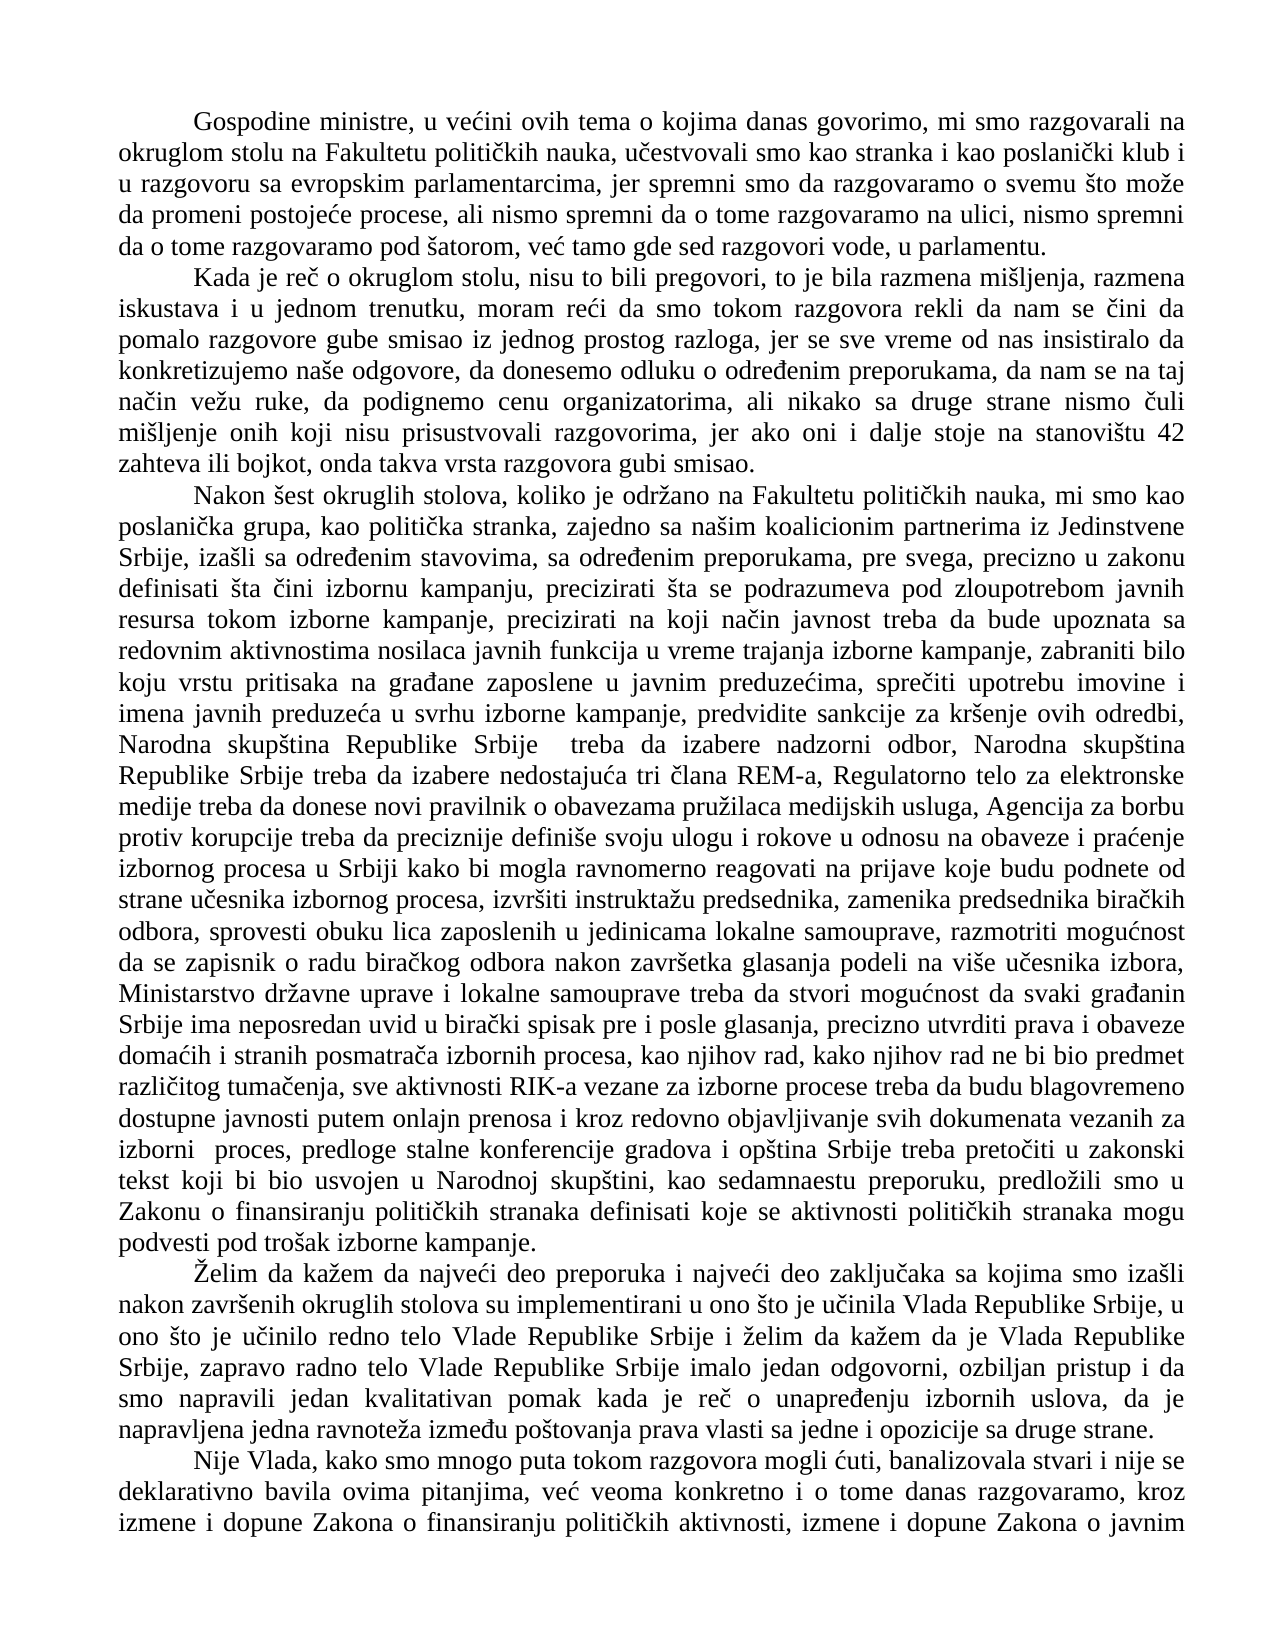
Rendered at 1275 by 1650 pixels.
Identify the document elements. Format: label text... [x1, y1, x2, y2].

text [118, 1444, 1186, 1538]
text Nakon šest okruglih stolova, koliko je održano na Fakultetu političkih nauka, mi smo kao poslanička grupa, kao politička stranka, zajedno sa našim koalicionim partnerima iz Jedinstvene Srbije, izašli sa određenim stavovima, sa određenim preporukama, pre svega, precizno u zakonu definisati šta čini izbornu kampanju, precizirati šta se podrazumeva pod zloupotrebom javnih resursa tokom izborne kampanje, precizirati na koji način javnost treba da bude upoznata sa redovnim aktivnostima nosilaca javnih funkcija u vreme trajanja izborne kampanje, zabraniti bilo koju vrstu pritisaka na građane zaposlene u javnim preduzećima, sprečiti upotrebu imovine i imena javnih preduzeća u svrhu izborne kampanje, predvidite sankcije za kršenje ovih odredbi, Narodna skupština Republike Srbije treba da izabere nadzorni odbor, Narodna skupština Republike Srbije treba da izabere nedostajuća tri člana REM-a, Regulatorno telo za elektronske medije treba da donese novi pravilnik o obavezama pružilaca medijskih usluga, Agencija za borbu protiv korupcije treba da preciznije definiše svoju ulogu i rokove u odnosu na obaveze i praćenje izbornog procesa u Srbiji kako bi mogla ravnomerno reagovati na prijave koje budu podnete od strane učesnika izbornog procesa, izvršiti instruktažu predsednika, zamenika predsednika biračkih odbora, sprovesti obuku lica zaposlenih u jedinicama lokalne samouprave, razmotriti mogućnost da se zapisnik o radu biračkog odbora nakon završetka glasanja podeli na više učesnika izbora, Ministarstvo državne uprave i lokalne samouprave treba da stvori mogućnost da svaki građanin Srbije ima neposredan uvid u birački spisak pre i posle glasanja, precizno utvrditi prava i obaveze domaćih i stranih posmatrača izbornih procesa, kao njihov rad, kako njihov rad ne bi bio predmet različitog tumačenja, sve aktivnosti RIK-a vezane za izborne procese treba da budu blagovremeno dostupne javnosti putem onlajn prenosa i kroz redovno objavljivanje svih dokumenata vezanih za izborni proces, predloge stalne konferencije gradova i opština Srbije treba pretočiti u zakonski tekst koji bi bio usvojen u Narodnoj skupštini, kao sedamnaestu preporuku, predložili smo u Zakonu o finansiranju političkih stranaka definisati koje se aktivnosti političkih stranaka mogu podvesti pod trošak izborne kampanje. [118, 479, 1186, 1257]
text Kada je reč o okruglom stolu, nisu to bili pregovori, to je bila razmena mišljenja, razmena iskustava i u jednom trenutku, moram reći da smo tokom razgovora rekli da nam se čini da pomalo razgovore gube smisao iz jednog prostog razloga, jer se sve vreme od nas insistiralo da konkretizujemo naše odgovore, da donesemo odluku o određenim preporukama, da nam se na taj način vežu ruke, da podignemo cenu organizatorima, ali nikako sa druge strane nismo čuli mišljenje onih koji nisu prisustvovali razgovorima, jer ako oni i dalje stoje na stanovištu 42 zahteva ili bojkot, onda takva vrsta razgovora gubi smisao. [118, 261, 1186, 479]
text Gospodine ministre, u većini ovih tema o kojima danas govorimo, mi smo razgovarali na okruglom stolu na Fakultetu političkih nauka, učestvovali smo kao stranka i kao poslanički klub i u razgovoru sa evropskim parlamentarcima, jer spremni smo da razgovaramo o svemu što može da promeni postojeće procese, ali nismo spremni da o tome razgovaramo na ulici, nismo spremni da o tome razgovaramo pod šatorom, već tamo gde sed razgovori vode, u parlamentu. [118, 105, 1186, 261]
text Želim da kažem da najveći deo preporuka i najveći deo zaključaka sa kojima smo izašli nakon završenih okruglih stolova su implementirani u ono što je učinila Vlada Republike Srbije, u ono što je učinilo redno telo Vlade Republike Srbije i želim da kažem da je Vlada Republike Srbije, zapravo radno telo Vlade Republike Srbije imalo jedan odgovorni, ozbiljan pristup i da smo napravili jedan kvalitativan pomak kada je reč o unapređenju izbornih uslova, da je napravljena jedna ravnoteža između poštovanja prava vlasti sa jedne i opozicije sa druge strane. [118, 1257, 1186, 1444]
